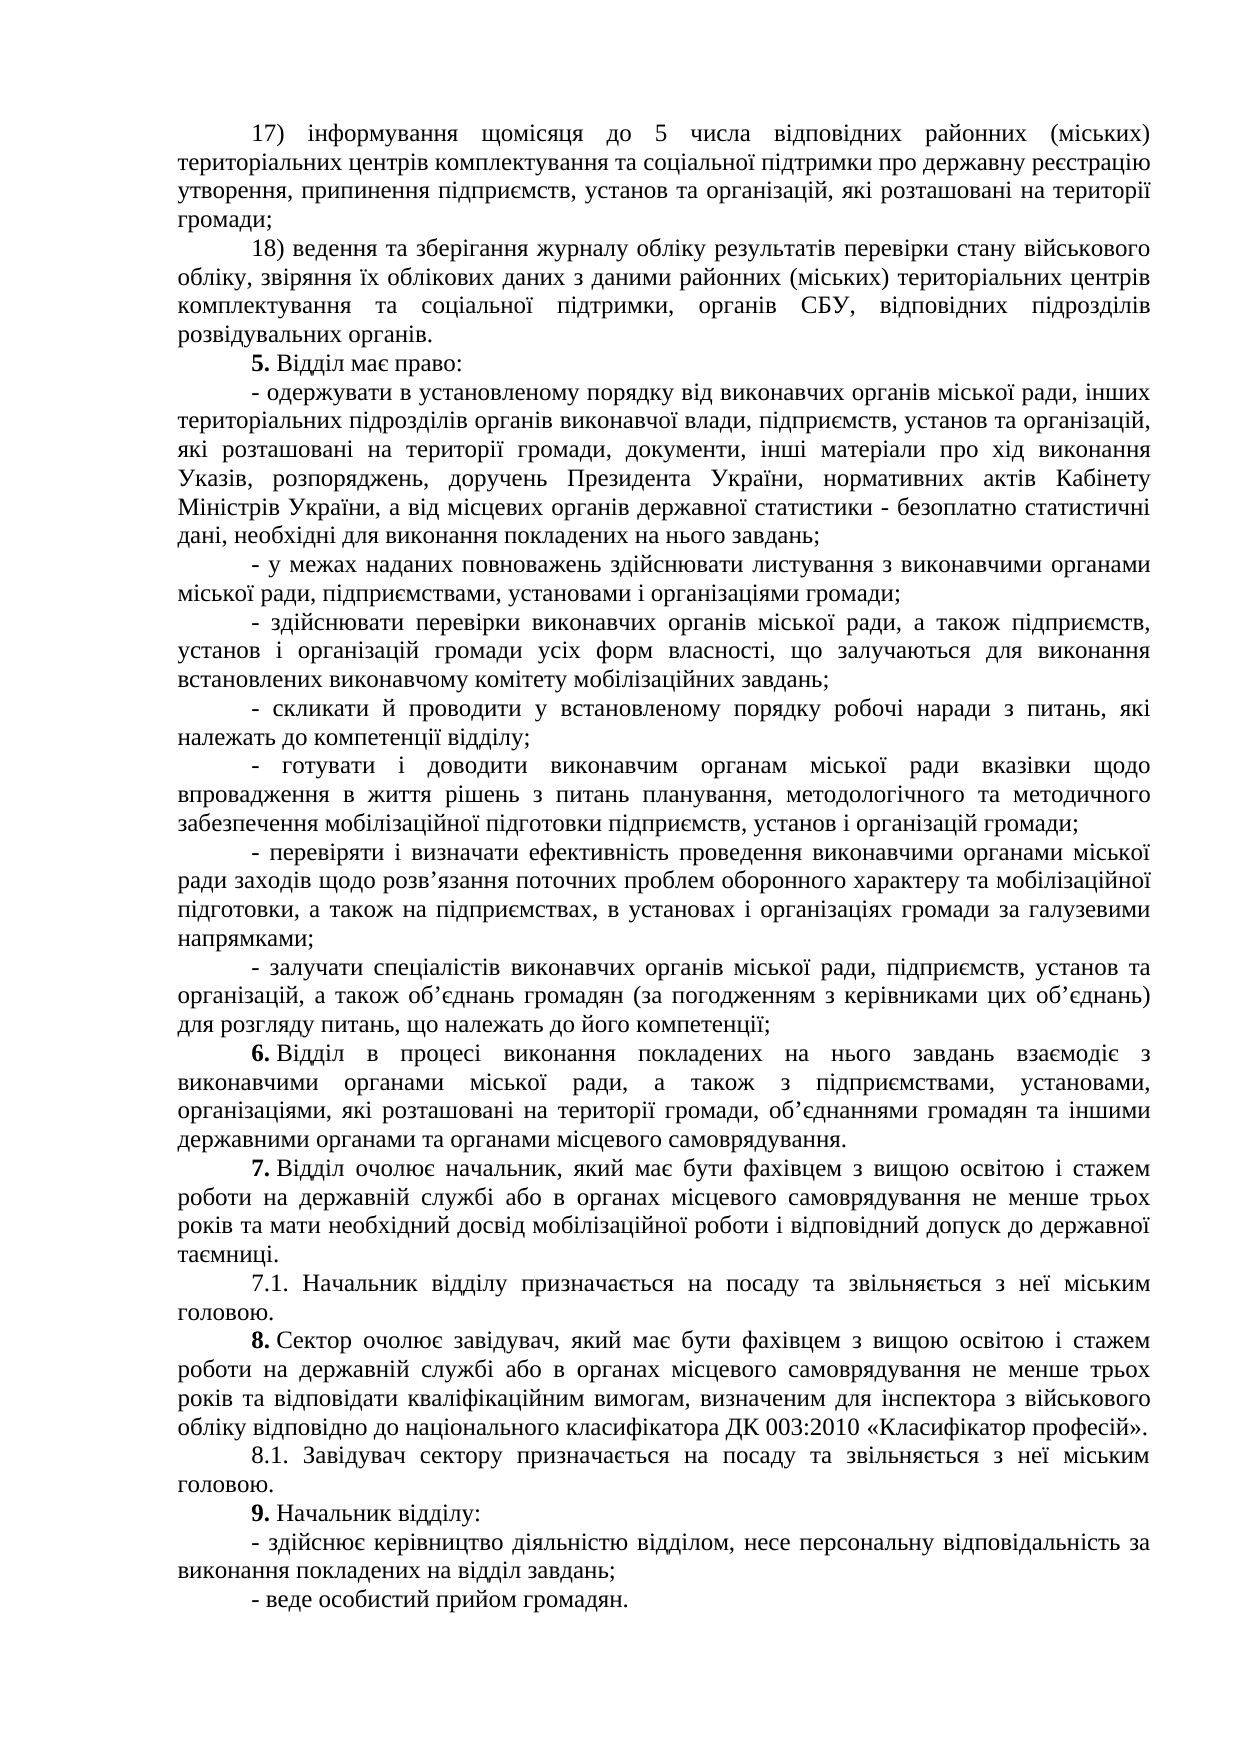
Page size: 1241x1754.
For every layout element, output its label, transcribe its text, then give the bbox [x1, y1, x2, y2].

text 8. Сектор очолює завідувач, який має бути фахівцем з вищою освітою і стажем роботи на державній службі або в органах місцевого самоврядування не менше трьох років та відповідати кваліфікаційним вимогам, визначеним для інспектора з військового обліку відповідно до національного класифікатора ДК 003:2010 «Класифікатор професій». [177, 1326, 1152, 1412]
text - залучати спеціалістів виконавчих органів міської ради, підприємств, установ та організацій, а також об’єднань громадян (за погодженням з керівниками цих об’єднань) для розгляду питань, що належать до його компетенції; [177, 952, 1152, 1038]
text - у межах наданих повноважень здійснювати листування з виконавчими органами міської ради, підприємствами, установами і організаціями громади; [177, 549, 1152, 607]
text - перевіряти і визначати ефективність проведення виконавчими органами міської ради заходів щодо розв’язання поточних проблем оборонного характеру та мобілізаційної підготовки, а також на підприємствах, в установах і організаціях громади за галузевими напрямками; [177, 837, 1152, 952]
text 17) інформування щомісяця до 5 числа відповідних районних (міських) територіальних центрів комплектування та соціальної підтримки про державну реєстрацію утворення, припинення підприємств, установ та організацій, які розташовані на території громади; [177, 118, 1152, 233]
text - готувати і доводити виконавчим органам міської ради вказівки щодо впровадження в життя рішень з питань планування, методологічного та методичного забезпечення мобілізаційної підготовки підприємств, установ і організацій громади; [177, 751, 1152, 837]
text 5. Відділ має право: [177, 348, 1152, 377]
text 9. Начальник відділу: [177, 1498, 1152, 1527]
text 8.1. Завідувач сектору призначається на посаду та звільняється з неї міським головою. [177, 1441, 1152, 1498]
text - здійснює керівництво діяльністю відділом, несе персональну відповідальність за виконання покладених на відділ завдань; [177, 1527, 1152, 1584]
text 18) ведення та зберігання журналу обліку результатів перевірки стану військового обліку, звіряння їх облікових даних з даними районних (міських) територіальних центрів комплектування та соціальної підтримки, органів СБУ, відповідних підрозділів розвідувальних органів. [177, 233, 1152, 348]
text 7. Відділ очолює начальник, який має бути фахівцем з вищою освітою і стажем роботи на державній службі або в органах місцевого самоврядування не менше трьох років та мати необхідний досвід мобілізаційної роботи і відповідний допуск до державної таємниці. [177, 1153, 1152, 1268]
text - здійснювати перевірки виконавчих органів міської ради, а також підприємств, установ і організацій громади усіх форм власності, що залучаються для виконання встановлених виконавчому комітету мобілізаційних завдань; [177, 607, 1152, 693]
text - веде особистий прийом громадян. [177, 1584, 1152, 1613]
text - скликати й проводити у встановленому порядку робочі наради з питань, які належать до компетенції відділу; [177, 693, 1152, 751]
text - одержувати в установленому порядку від виконавчих органів міської ради, інших територіальних підрозділів органів виконавчої влади, підприємств, установ та організацій, які розташовані на території громади, документи, інші матеріали про хід виконання Указів, розпоряджень, доручень Президента України, нормативних актів Кабінету Міністрів України, а від місцевих органів державної статистики - безоплатно статистичні дані, необхідні для виконання покладених на нього завдань; [177, 377, 1152, 549]
text 6. Відділ в процесі виконання покладених на нього завдань взаємодіє з виконавчими органами міської ради, а також з підприємствами, установами, організаціями, які розташовані на території громади, об’єднаннями громадян та іншими державними органами та органами місцевого самоврядування. [177, 1038, 1152, 1153]
text 7.1. Начальник відділу призначається на посаду та звільняється з неї міським головою. [177, 1268, 1152, 1326]
